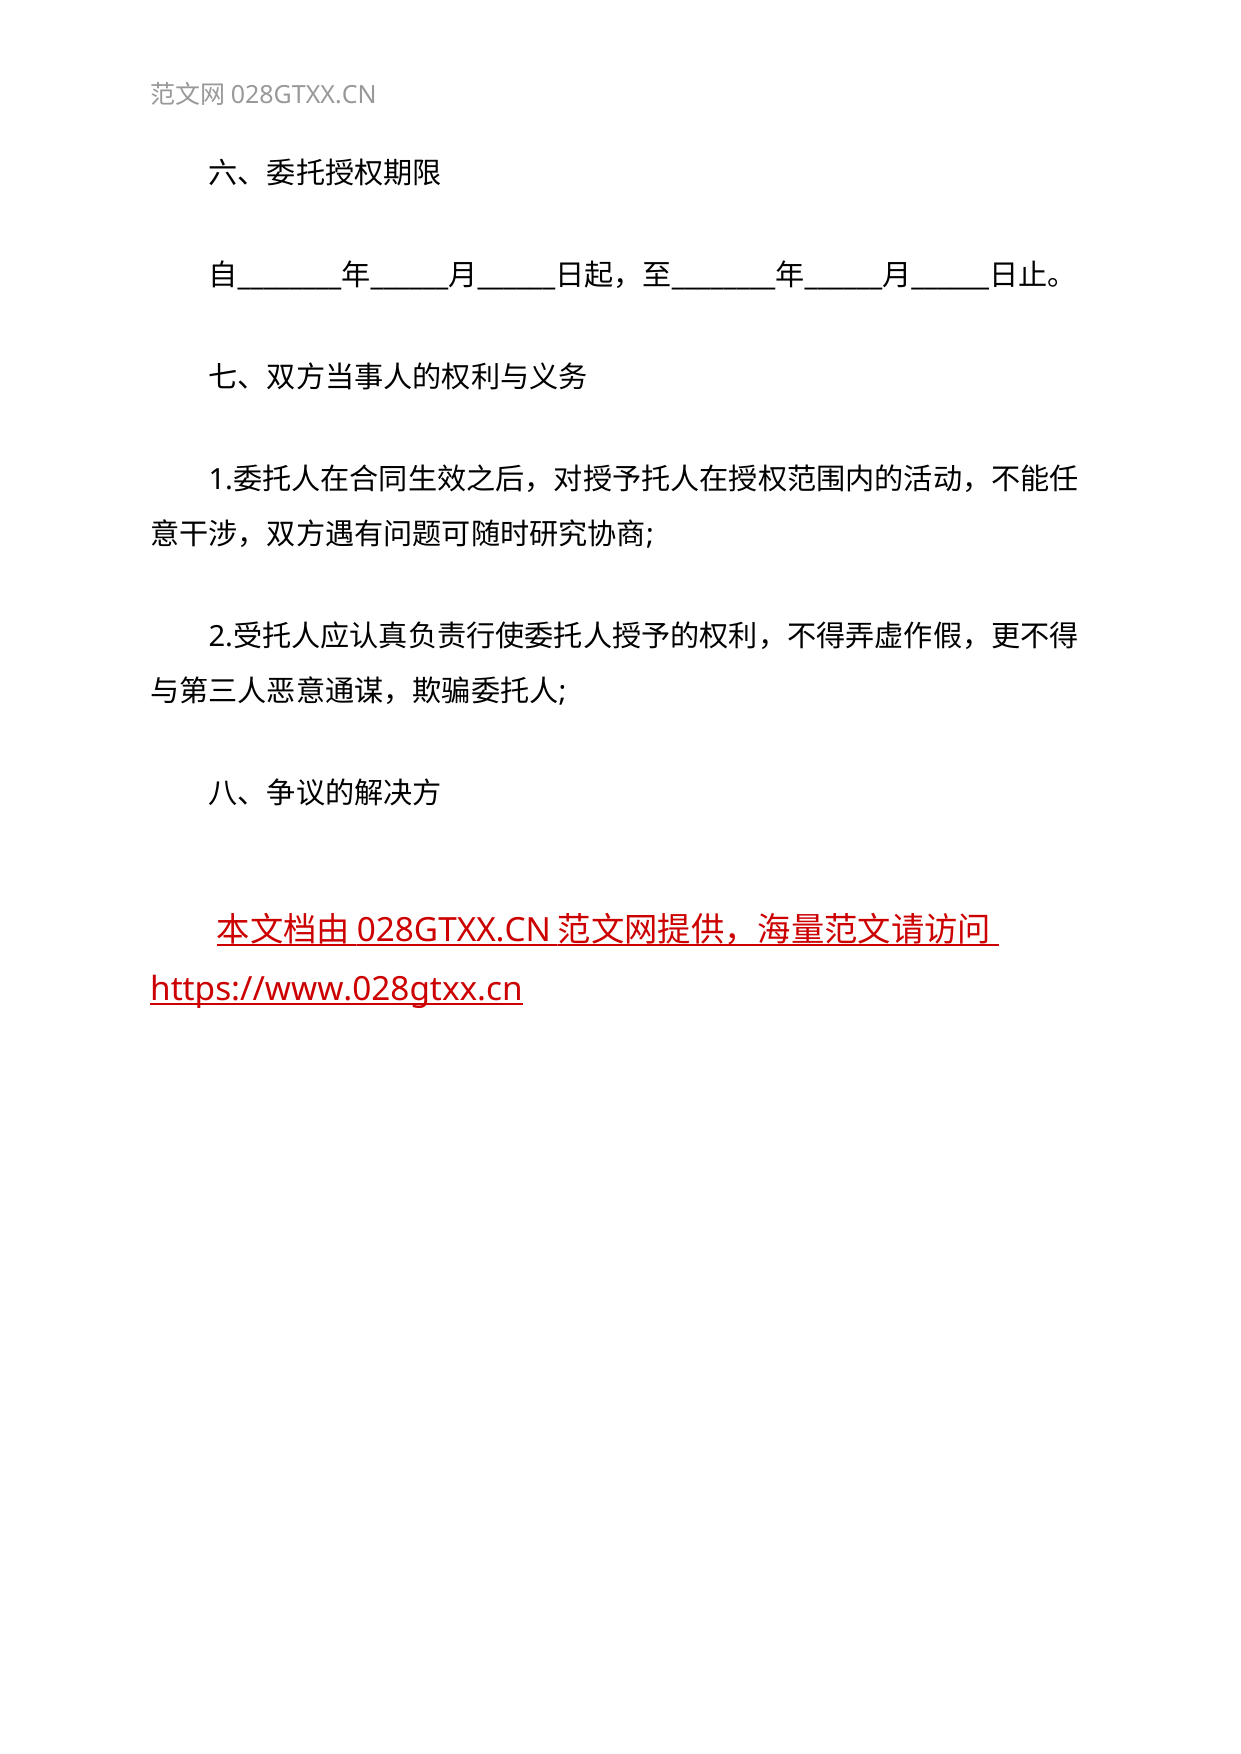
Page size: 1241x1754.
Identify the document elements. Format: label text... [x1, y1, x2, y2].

text 六、委托授权期限 [150, 150, 1090, 192]
text 自________年______月______日起，至________年______月______日止。 [150, 252, 1090, 294]
text 七、双方当事人的权利与义务 [150, 354, 1090, 396]
text 本文档由028GTXX.CN范文网提供，海量范文请访问 https://www.028gtxx.cn [150, 902, 1090, 1010]
text 八、争议的解决方 [150, 769, 1090, 812]
text 2.受托人应认真负责行使委托人授予的权利，不得弄虚作假，更不得与第三人恶意通谋，欺骗委托人; [150, 612, 1090, 710]
text 1.委托人在合同生效之后，对授予托人在授权范围内的活动，不能任意干涉，双方遇有问题可随时研究协商; [150, 456, 1090, 553]
